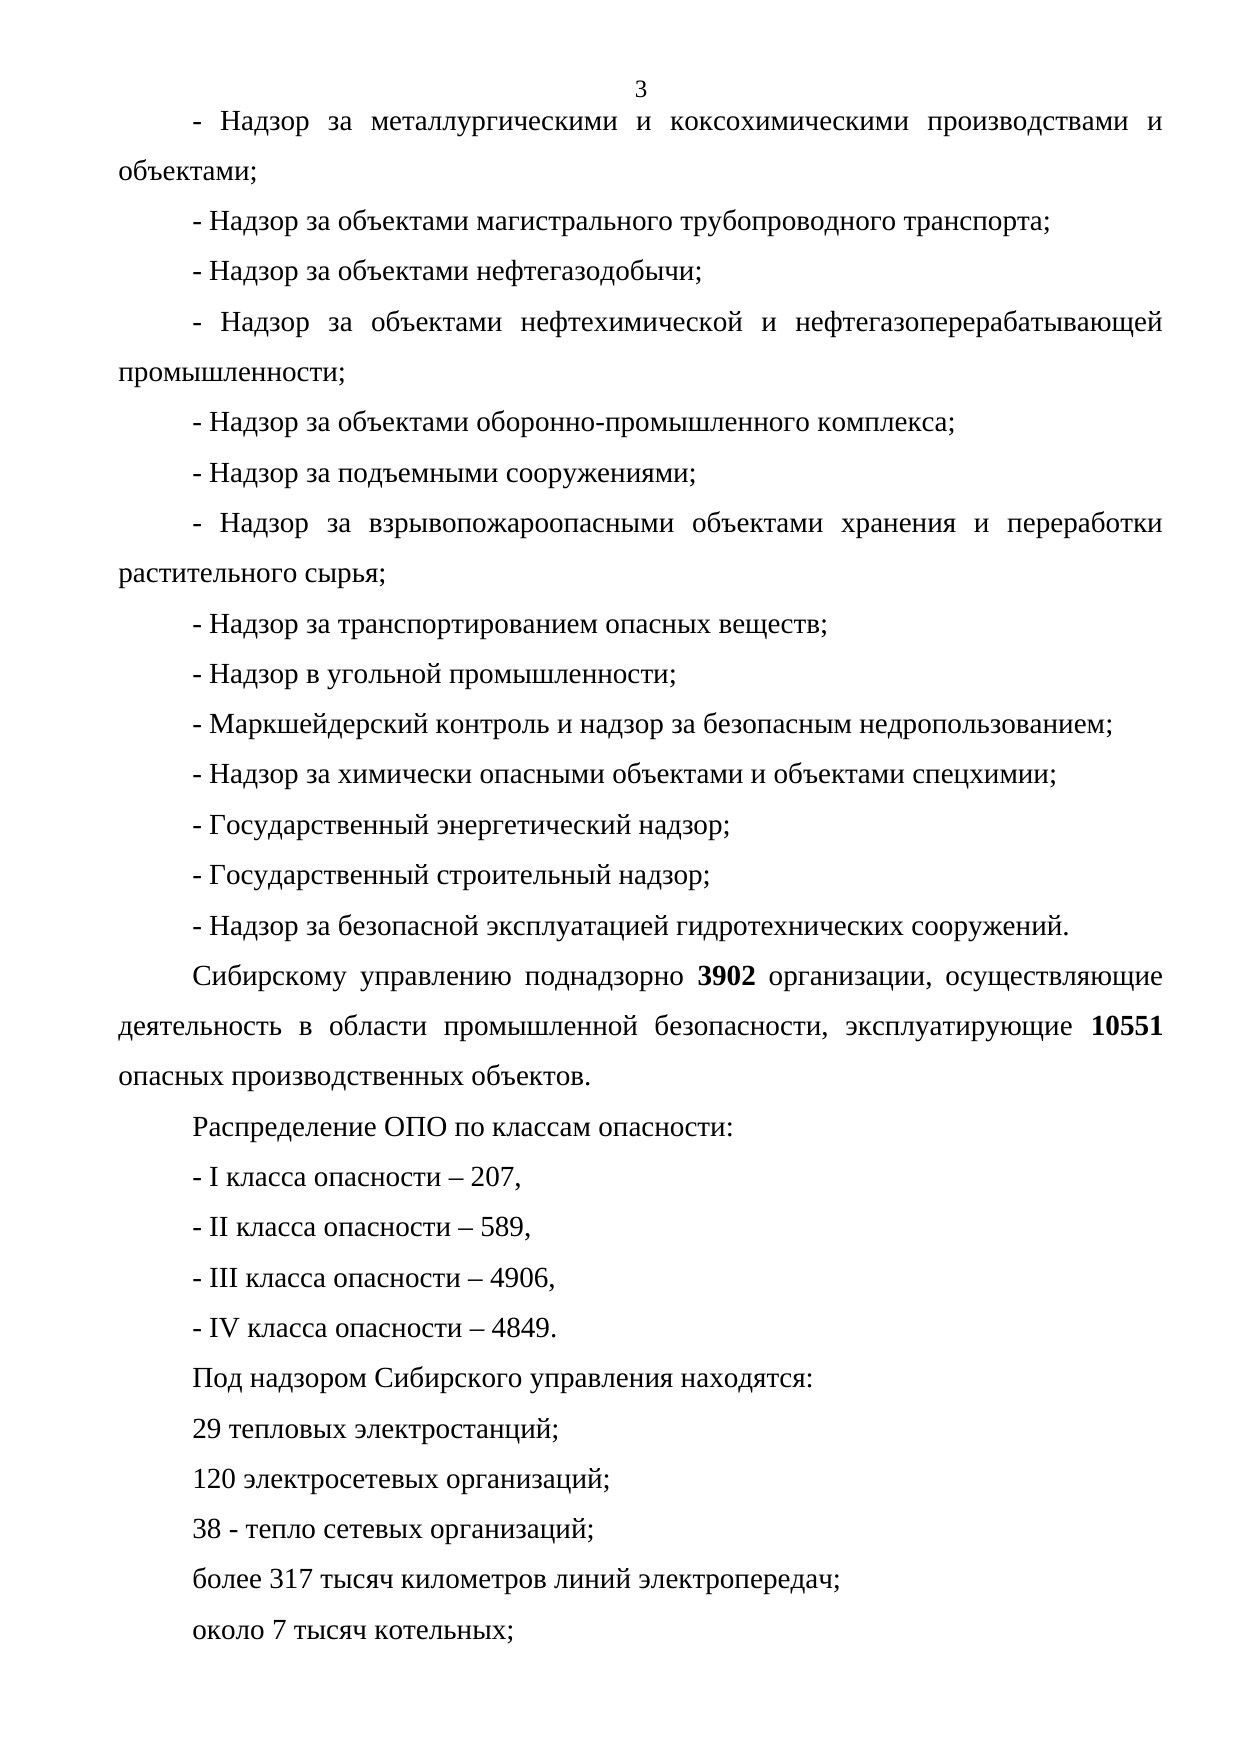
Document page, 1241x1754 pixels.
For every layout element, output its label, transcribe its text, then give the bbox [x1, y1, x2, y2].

text Под надзором Сибирского управления находятся: [118, 1360, 1163, 1394]
text - ΙΙ класса опасности – 589, [118, 1209, 1163, 1243]
text - Надзор за безопасной эксплуатацией гидротехнических сооружений. [118, 908, 1163, 941]
text 120 электросетевых организаций; [118, 1461, 1163, 1494]
text около 7 тысяч котельных; [118, 1612, 1163, 1646]
text - Государственный энергетический надзор; [118, 807, 1163, 841]
text - Надзор за объектами нефтегазодобычи; [118, 253, 1163, 287]
text - Надзор за металлургическими и коксохимическими производствами и объектами; [118, 103, 1163, 186]
text более 317 тысяч километров линий электропередач; [118, 1562, 1163, 1595]
text - Надзор за объектами оборонно-промышленного комплекса; [118, 404, 1163, 438]
text 38 - тепло сетевых организаций; [118, 1511, 1163, 1545]
text - ΙV класса опасности – 4849. [118, 1310, 1163, 1344]
text 29 тепловых электростанций; [118, 1411, 1163, 1444]
text Сибирскому управлению поднадзорно 3902 организации, осуществляющие деятельность в области промышленной безопасности, эксплуатирующие 10551 опасных производственных объектов. [118, 958, 1163, 1092]
text - Маркшейдерский контроль и надзор за безопасным недропользованием; [118, 706, 1163, 740]
text - ΙΙΙ класса опасности – 4906, [118, 1260, 1163, 1293]
text - Надзор за транспортированием опасных веществ; [118, 606, 1163, 639]
text - Надзор за подъемными сооружениями; [118, 455, 1163, 488]
text - Надзор за объектами нефтехимической и нефтегазоперерабатывающей промышленности; [118, 304, 1163, 388]
text - Надзор за взрывопожароопасными объектами хранения и переработки растительного сырья; [118, 505, 1163, 589]
text - Надзор за химически опасными объектами и объектами спецхимии; [118, 757, 1163, 790]
text Распределение ОПО по классам опасности: [118, 1109, 1163, 1142]
text - Надзор за объектами магистрального трубопроводного транспорта; [118, 203, 1163, 237]
text - Надзор в угольной промышленности; [118, 656, 1163, 689]
text - Ι класса опасности – 207, [118, 1159, 1163, 1193]
text - Государственный строительный надзор; [118, 857, 1163, 891]
